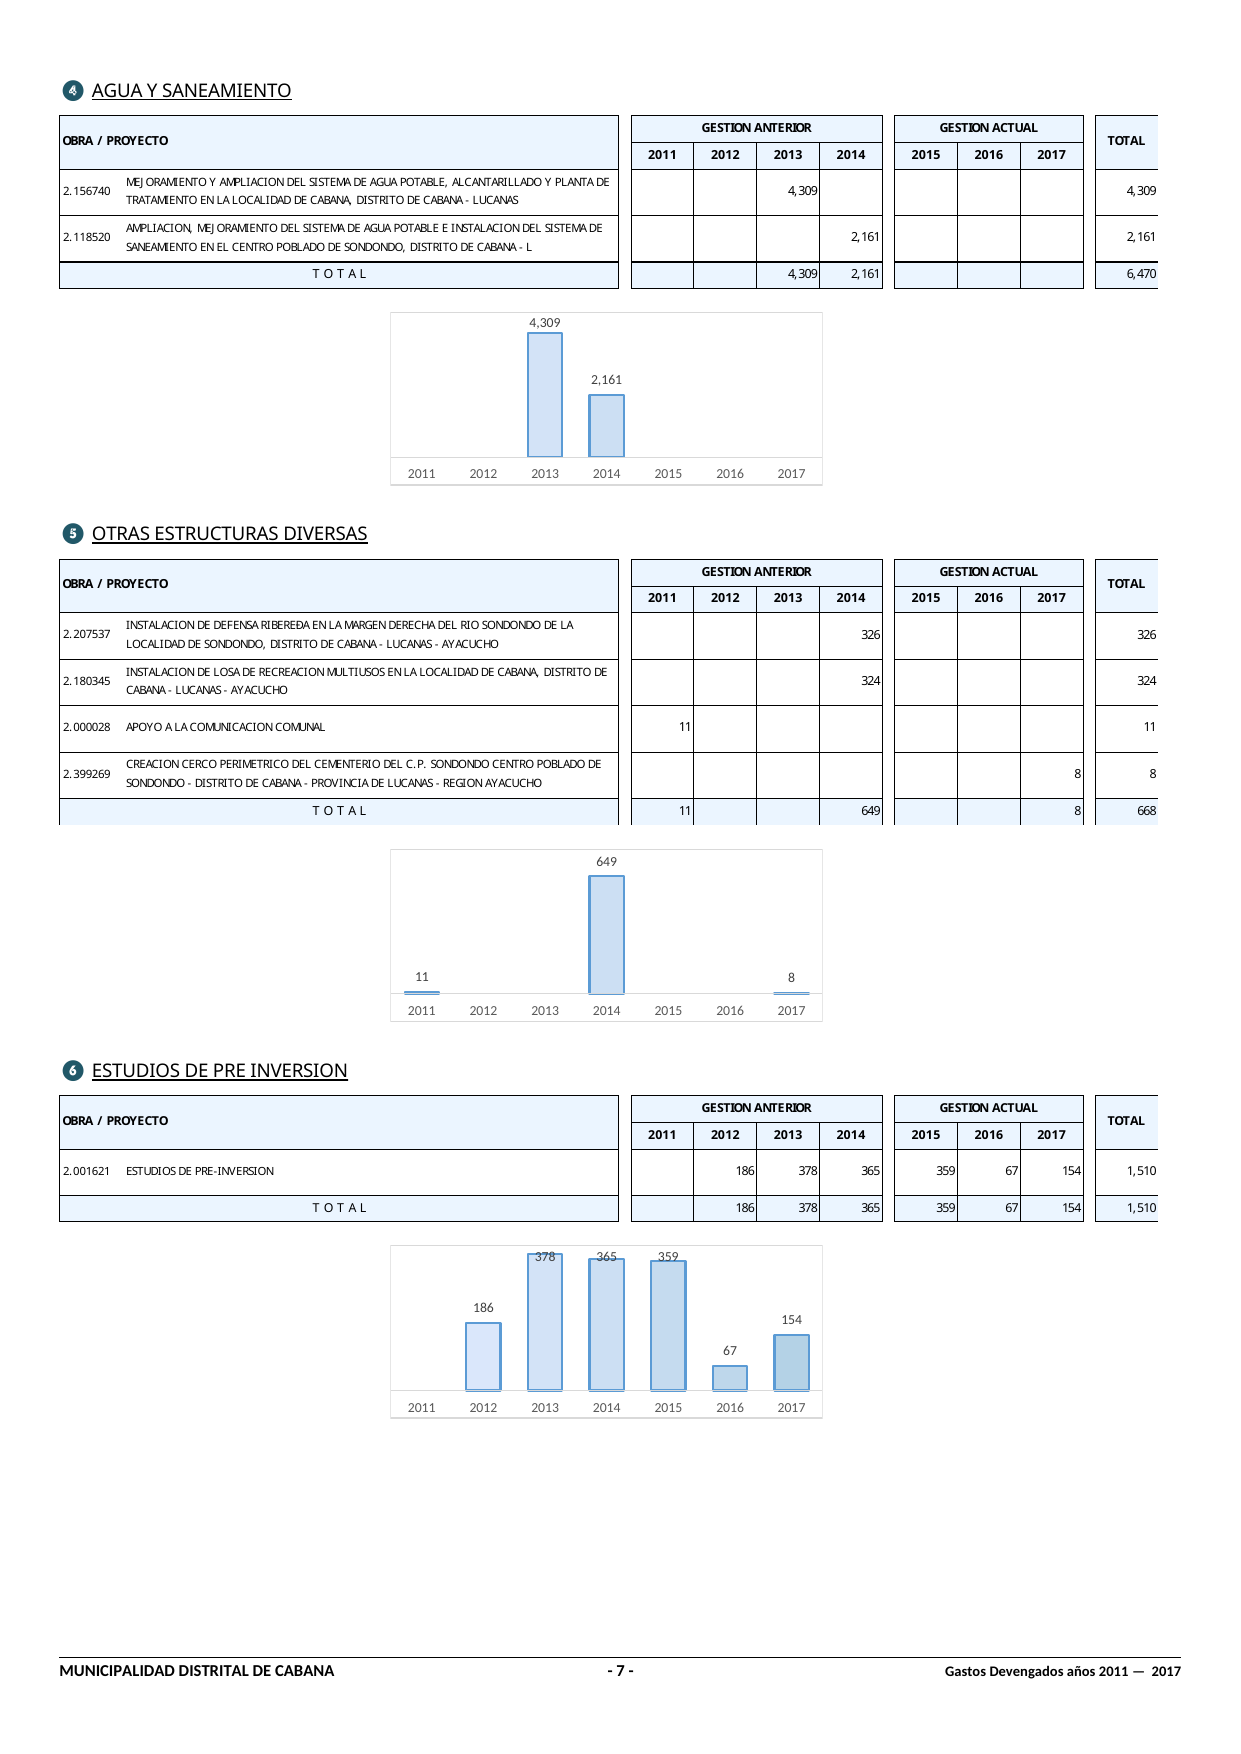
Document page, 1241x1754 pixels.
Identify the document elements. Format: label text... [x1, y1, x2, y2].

table_header ❹ AGUA Y SANEAMIENTO [39, 71, 1174, 492]
table_header ❺ OTRAS ESTRUCTURAS DIVERSAS [39, 514, 1174, 1028]
table_header ❻ ESTUDIOS DE PRE INVERSION [39, 1051, 1174, 1425]
